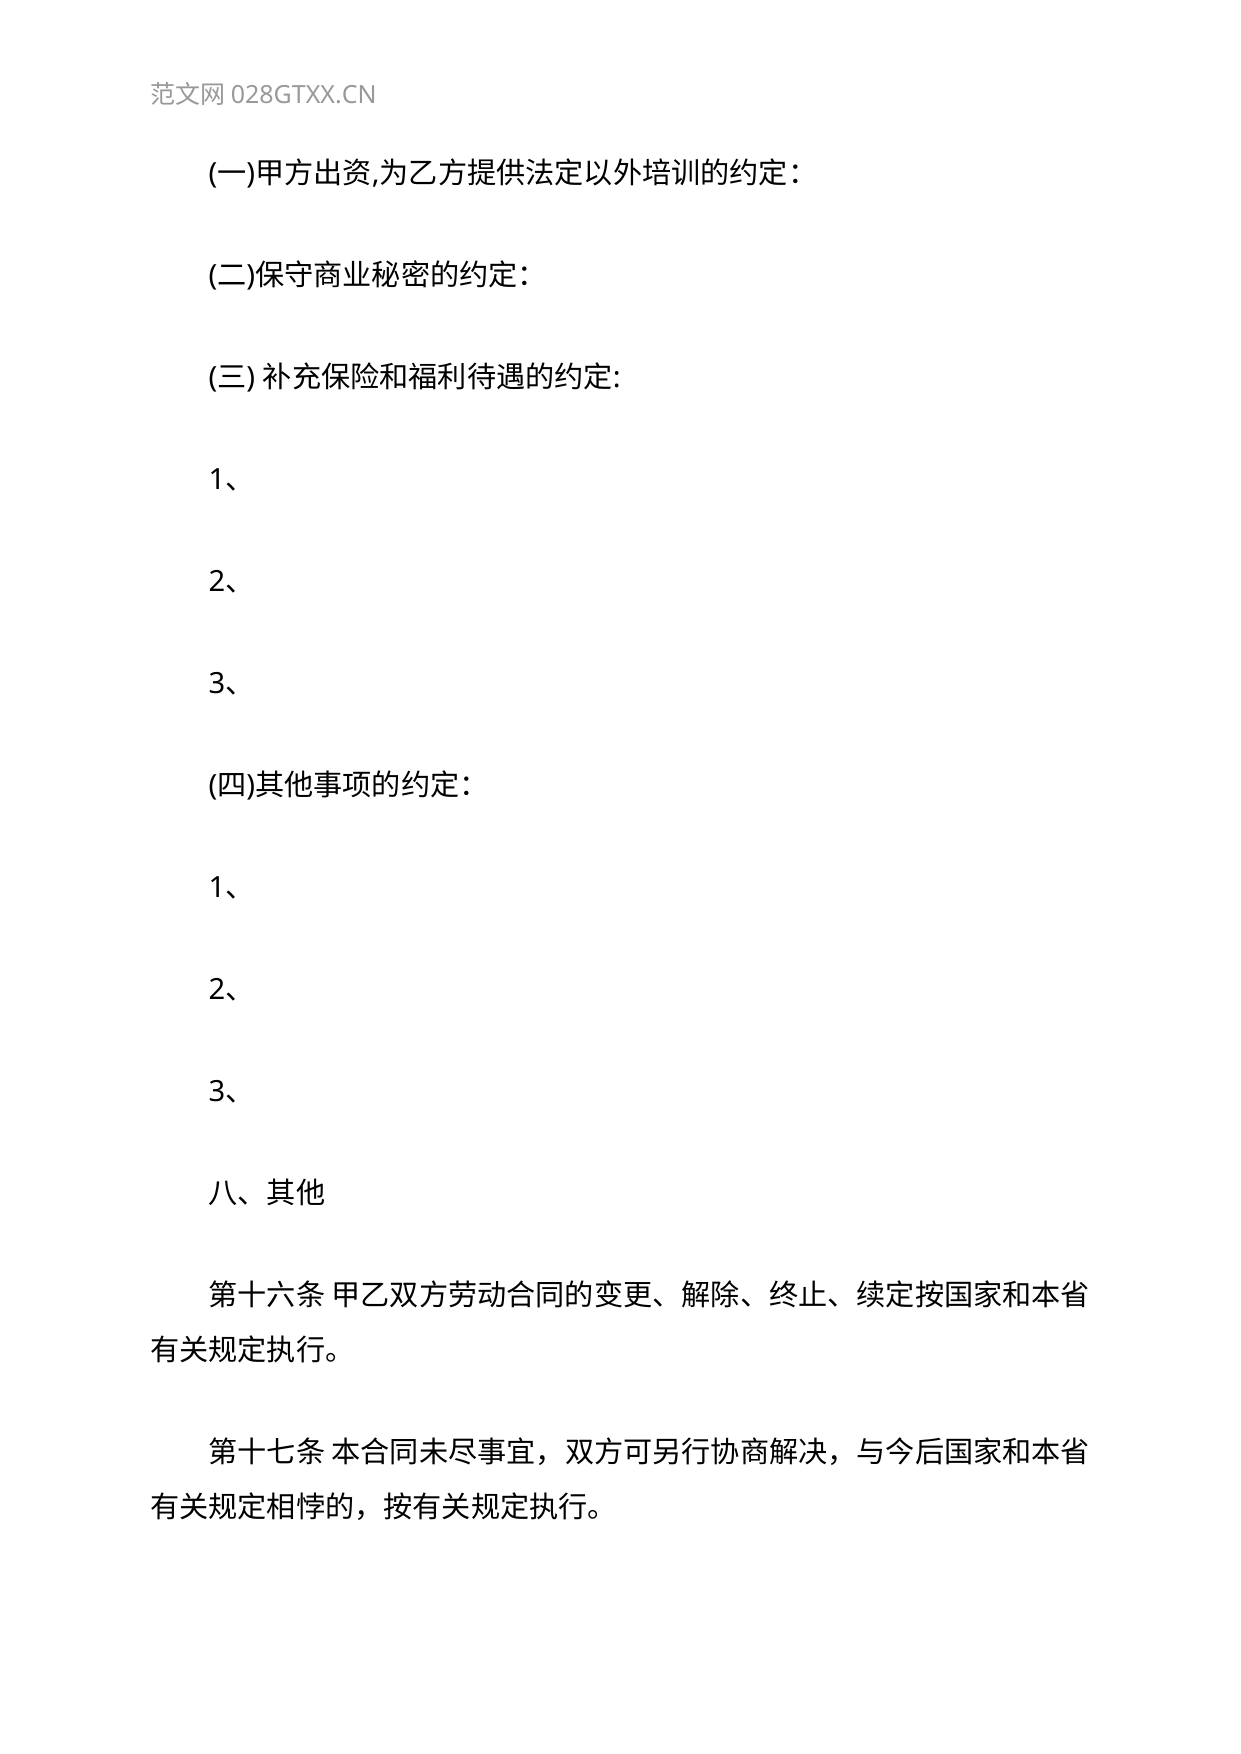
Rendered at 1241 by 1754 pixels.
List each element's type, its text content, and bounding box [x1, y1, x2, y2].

text (四)其他事项的约定： [150, 762, 1090, 804]
text 第十七条 本合同未尽事宜，双方可另行协商解决，与今后国家和本省有关规定相悖的，按有关规定执行。 [150, 1428, 1090, 1525]
text 3、 [150, 1068, 1090, 1110]
text 2、 [150, 558, 1090, 600]
text (二)保守商业秘密的约定： [150, 252, 1090, 294]
text (三) 补充保险和福利待遇的约定: [150, 354, 1090, 396]
text (一)甲方出资,为乙方提供法定以外培训的约定： [150, 150, 1090, 192]
text 1、 [150, 864, 1090, 906]
text 1、 [150, 456, 1090, 498]
text 第十六条 甲乙双方劳动合同的变更、解除、终止、续定按国家和本省有关规定执行。 [150, 1272, 1090, 1369]
text 2、 [150, 966, 1090, 1008]
text 八、其他 [150, 1170, 1090, 1212]
text 3、 [150, 660, 1090, 702]
